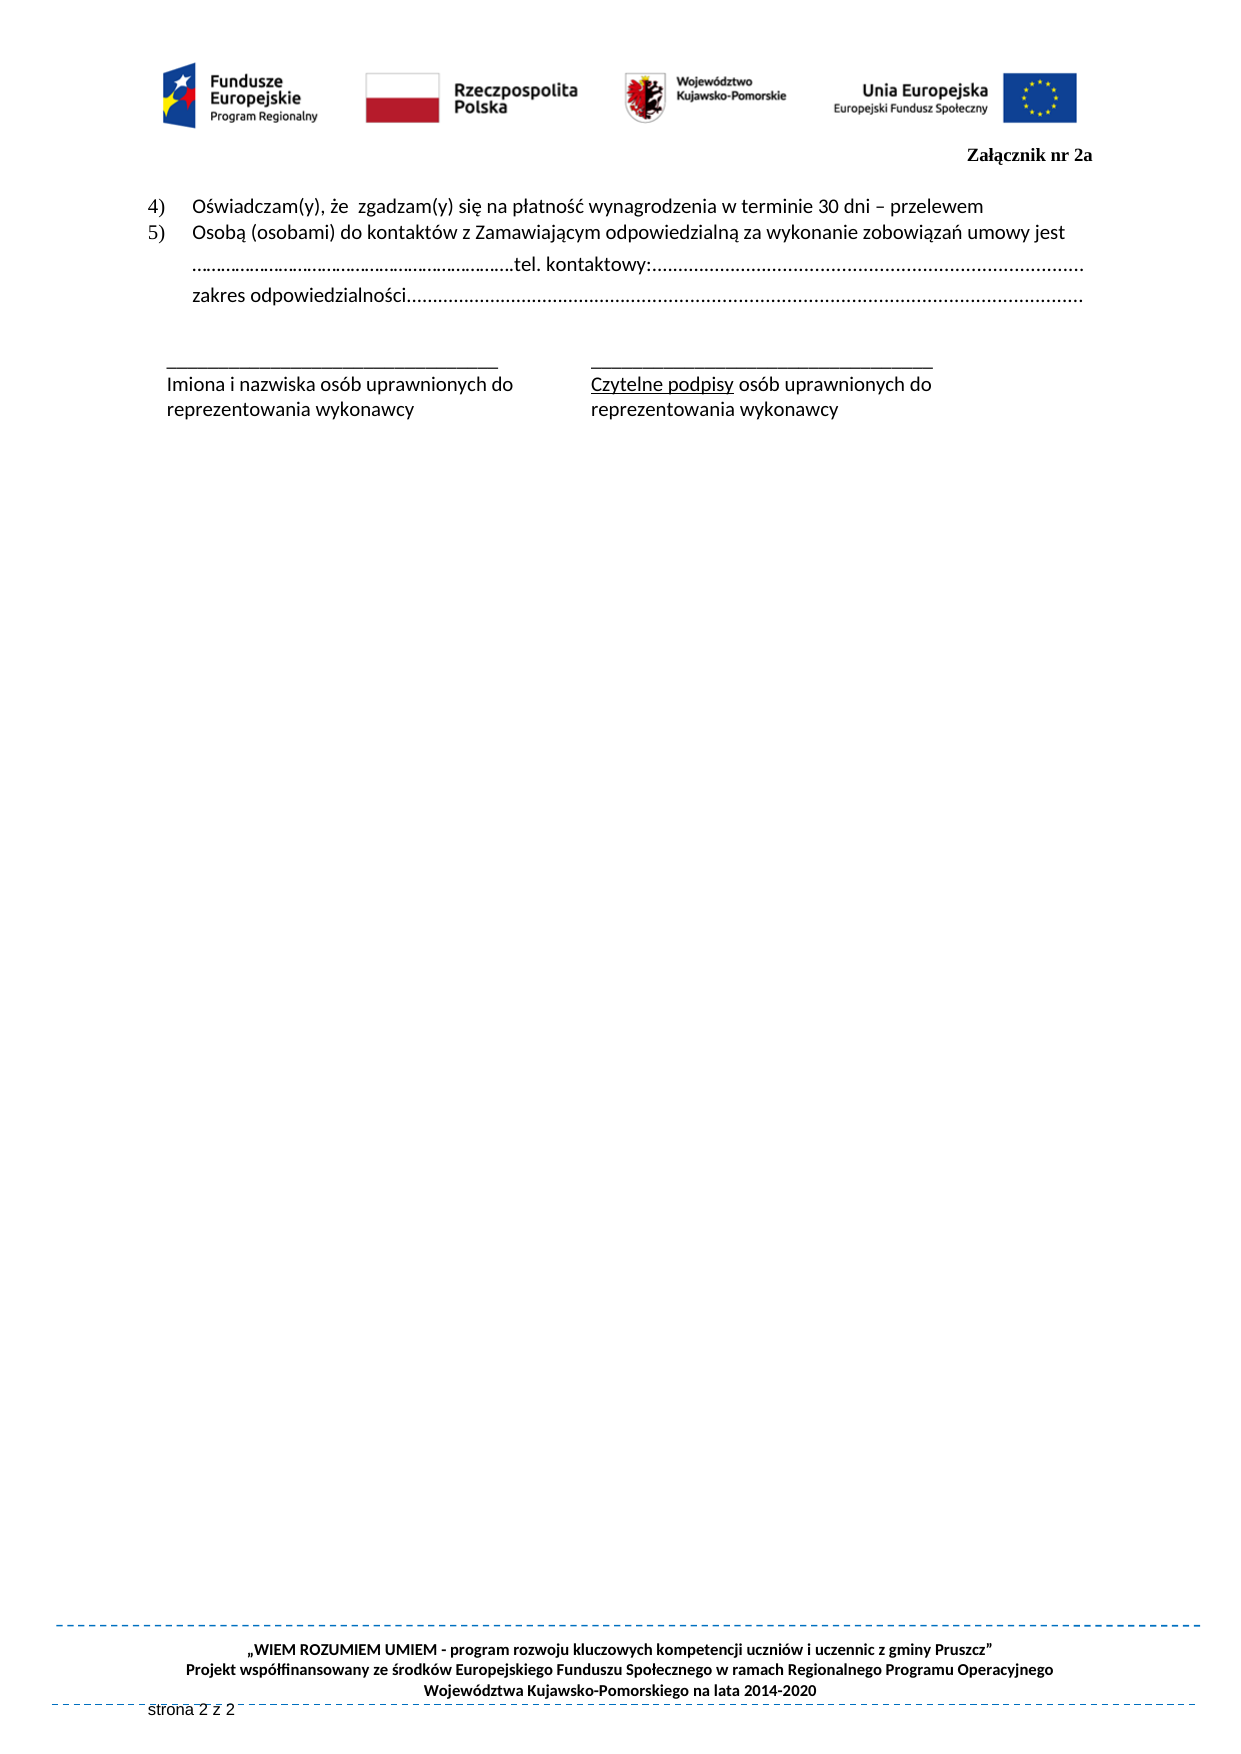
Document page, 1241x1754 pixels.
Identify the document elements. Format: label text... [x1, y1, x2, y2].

text ………………………………………………………….tel. kontaktowy: [192, 251, 1092, 276]
list Oświadczam(y), że zgadzam(y) się na płatność wynagrodzenia w terminie 30 dni – przelewem [148, 194, 1092, 219]
list Osobą (osobami) do kontaktów z Zamawiającym odpowiedzialną za wykonanie zobowiązań umowy jest [148, 219, 1092, 244]
text zakres odpowiedzialności [192, 282, 1092, 308]
text Imiona i nazwiska osób uprawnionych do Czytelne podpisy osób uprawnionych do reprezentowania wykonawcy reprezentowania wykonawcy [138, 371, 1092, 422]
text ________________________________ _________________________________ [166, 346, 1092, 371]
picture [147, 46, 1093, 144]
